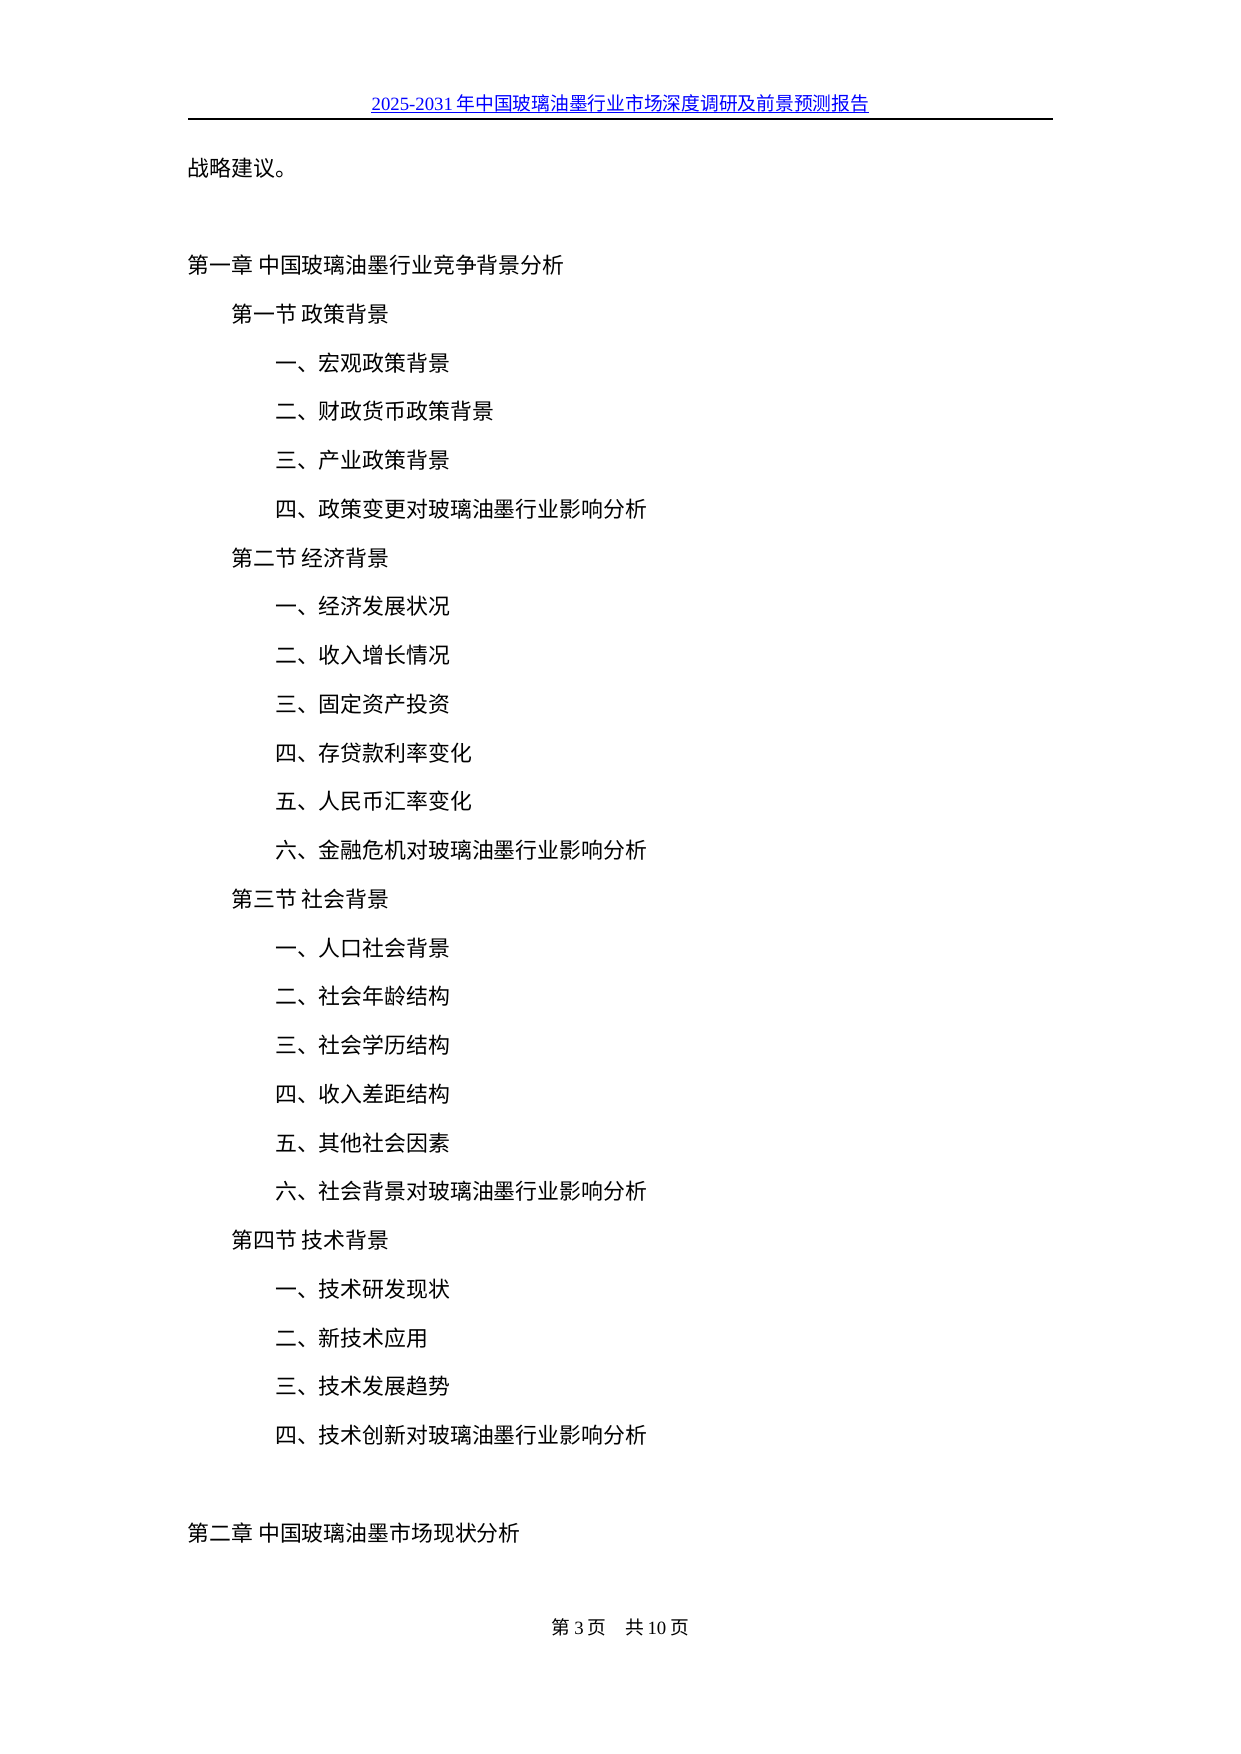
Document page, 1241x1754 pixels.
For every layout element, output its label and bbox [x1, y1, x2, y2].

text [187, 150, 1053, 1548]
